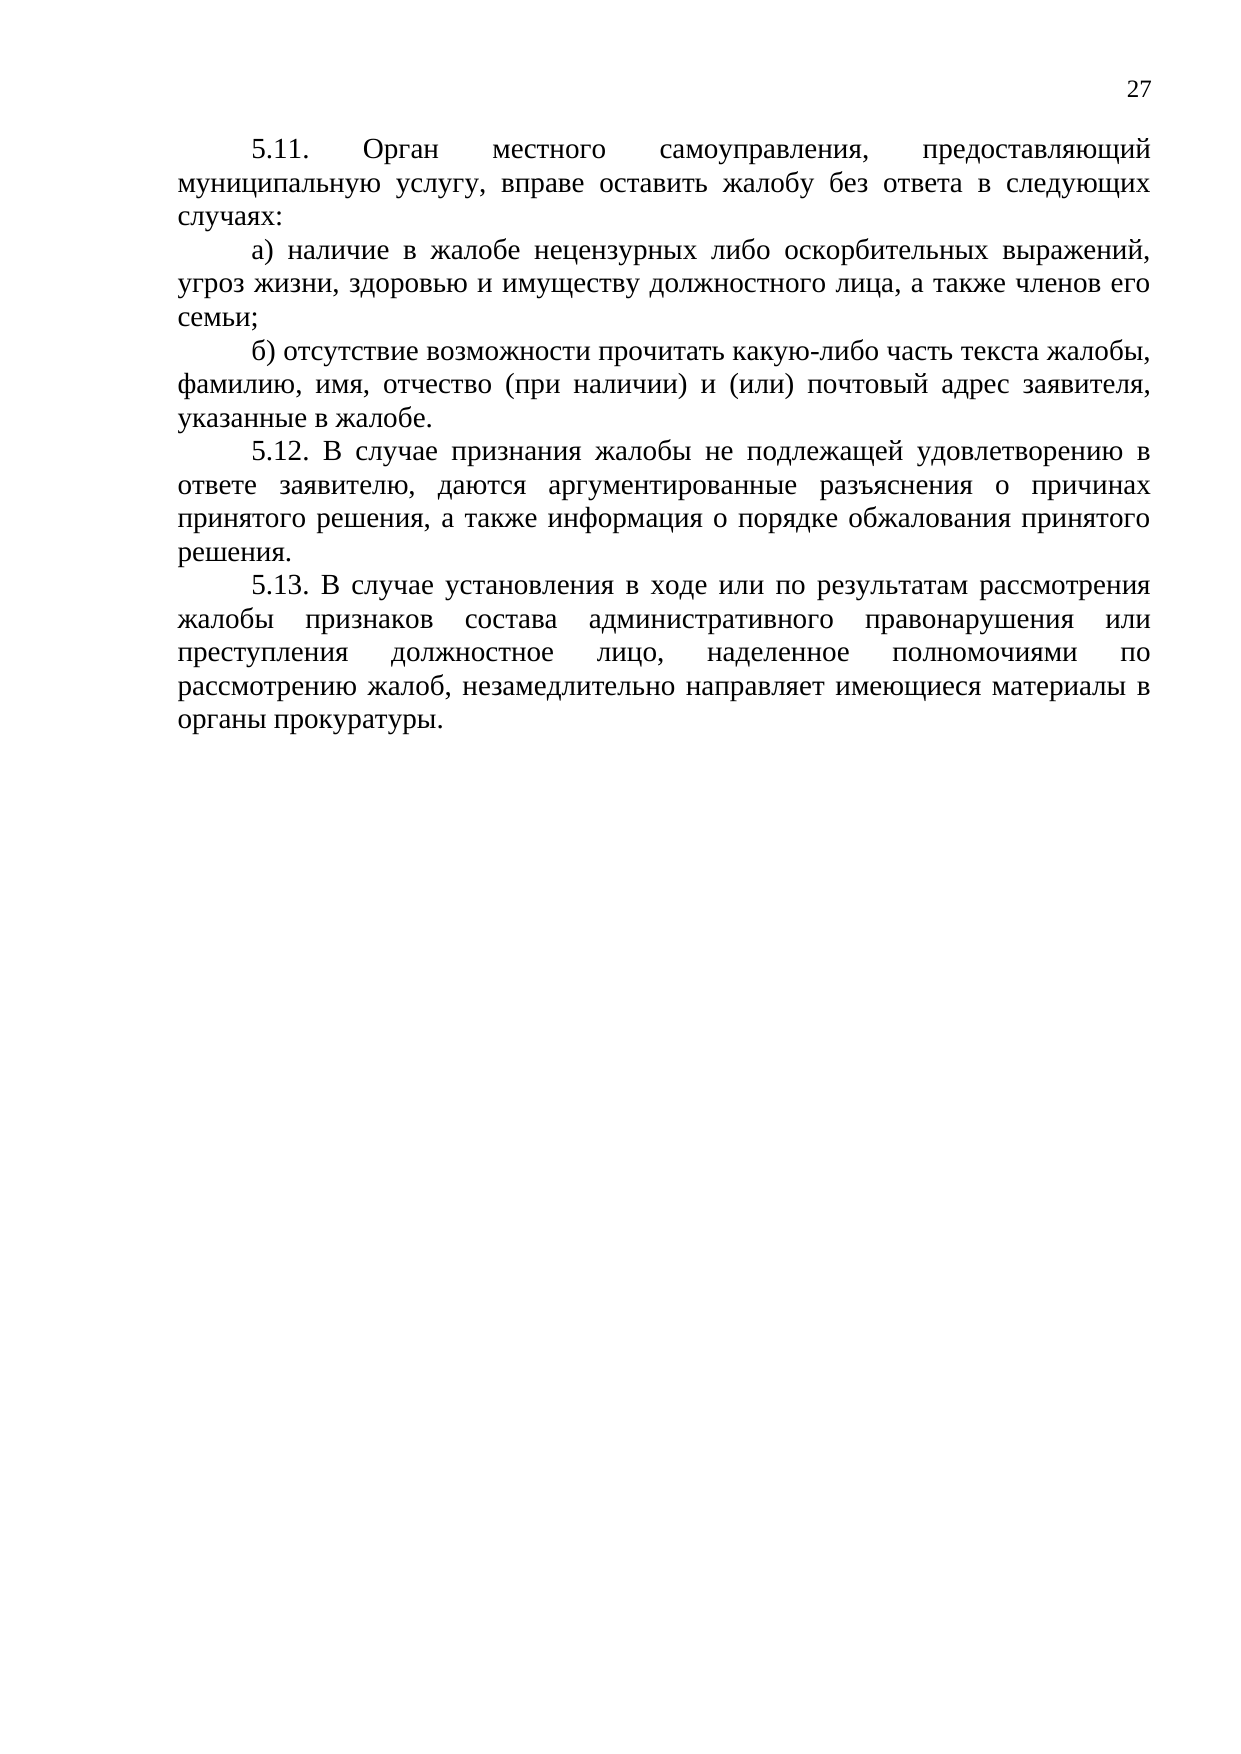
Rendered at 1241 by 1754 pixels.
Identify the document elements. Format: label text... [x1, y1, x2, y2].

text 5.11. Орган местного самоуправления, предоставляющий муниципальную услугу, вправе оставить жалобу без ответа в следующих случаях: [177, 131, 1152, 232]
text 5.12. В случае признания жалобы не подлежащей удовлетворению в ответе заявителю, даются аргументированные разъяснения о причинах принятого решения, а также информация о порядке обжалования принятого решения. [177, 433, 1152, 567]
text б) отсутствие возможности прочитать какую-либо часть текста жалобы, фамилию, имя, отчество (при наличии) и (или) почтовый адрес заявителя, указанные в жалобе. [177, 333, 1152, 433]
text 5.13. В случае установления в ходе или по результатам рассмотрения жалобы признаков состава административного правонарушения или преступления должностное лицо, наделенное полномочиями по рассмотрению жалоб, незамедлительно направляет имеющиеся материалы в органы прокуратуры. [177, 567, 1152, 735]
text а) наличие в жалобе нецензурных либо оскорбительных выражений, угроз жизни, здоровью и имуществу должностного лица, а также членов его семьи; [177, 232, 1152, 333]
